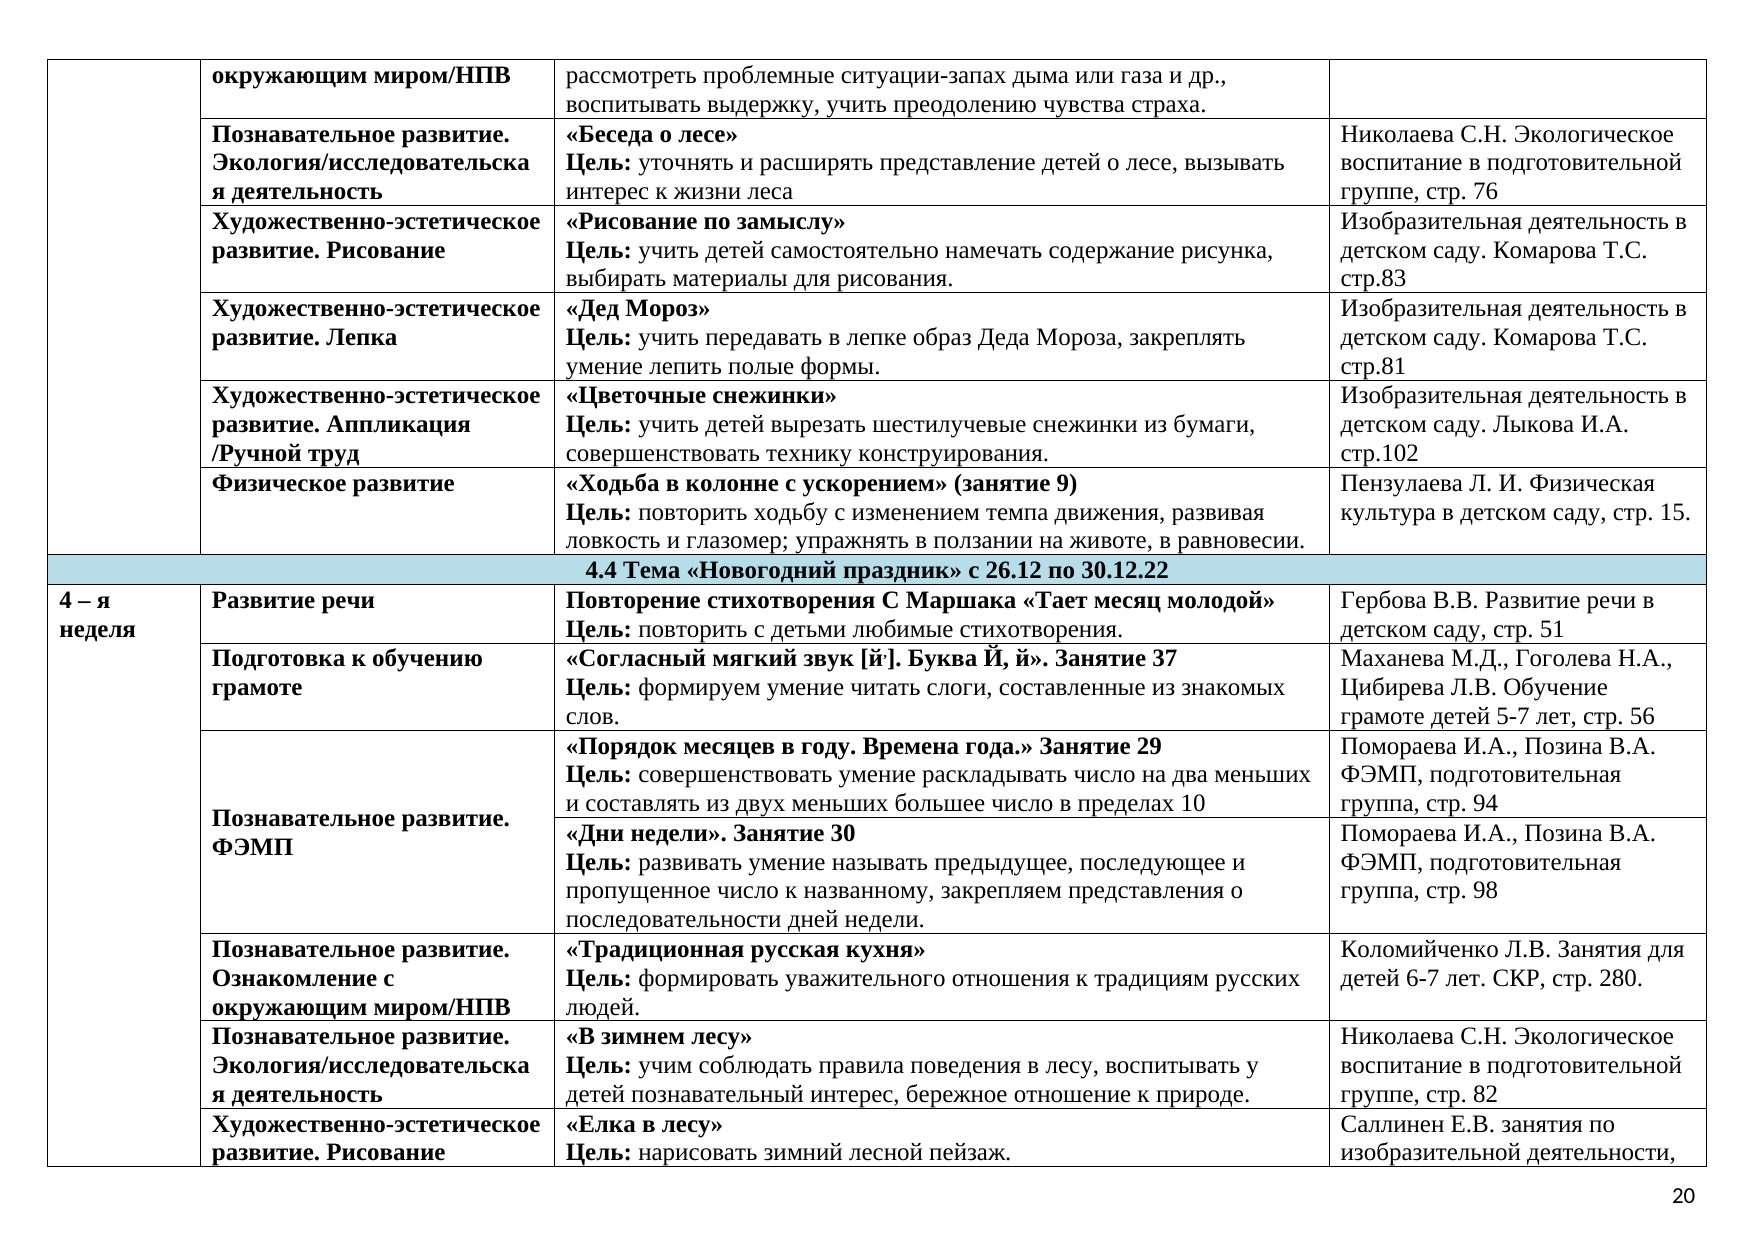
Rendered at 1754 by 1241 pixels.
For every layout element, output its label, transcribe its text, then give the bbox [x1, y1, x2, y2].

table_cell «Ходьба в колонне с ускорением» (занятие 9) Цель: повторить ходьбу с изменением темпа движения, развивая ловкость и глазомер; упражнять в ползании на животе, в равновесии. [935, 468, 1329, 554]
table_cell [1330, 60, 1706, 118]
table_cell «Порядок месяцев в году. Времена года.» Занятие 29 Цель: совершенствовать умение раскладывать число на два меньших и составлять из двух меньших большее число в пределах 10 [555, 731, 1329, 817]
table_cell Коломийченко Л.В. Занятия для детей 6-7 лет. СКР, стр. 280. [1330, 934, 1706, 1020]
table_cell 4.4 Тема «Новогодний праздник» с 26.12 по 30.12.22 [48, 555, 1706, 584]
table_cell «Беседа о лесе» Цель: уточнять и расширять представление детей о лесе, вызывать интерес к жизни леса [555, 119, 1329, 205]
table_cell Подготовка к обучению грамоте [201, 644, 554, 730]
table_cell Пензулаева Л. И. Физическая культура в детском саду, стр. 15. [1330, 468, 1706, 554]
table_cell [1330, 1109, 1706, 1166]
table_cell «Дни недели». Занятие 30 Цель: развивать умение называть предыдущее, последующее и пропущенное число к названному, закрепляем представления о последовательности дней недели. [555, 818, 1329, 933]
table_cell Гербова В.В. Развитие речи в детском саду, стр. 51 [1330, 585, 1706, 642]
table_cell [555, 60, 1329, 118]
table_cell «В зимнем лесу» Цель: учим соблюдать правила поведения в лесу, воспитывать у детей познавательный интерес, бережное отношение к природе. [555, 1021, 1329, 1108]
table_cell «Дед Мороз» Цель: учить передавать в лепке образ Деда Мороза, закреплять умение лепить полые формы. [555, 293, 1329, 379]
table_cell «Цветочные снежинки» Цель: учить детей вырезать шестилучевые снежинки из бумаги, совершенствовать технику конструирования. [555, 381, 1329, 467]
table_cell Изобразительная деятельность в детском саду. Комарова Т.С. стр.81 [1330, 293, 1706, 379]
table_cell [201, 1109, 554, 1166]
table_cell Николаева С.Н. Экологическое воспитание в подготовительной группе, стр. 76 [1330, 119, 1706, 205]
table_cell Николаева С.Н. Экологическое воспитание в подготовительной группе, стр. 82 [1330, 1021, 1706, 1108]
table_cell Повторение стихотворения С Маршака «Тает месяц молодой» Цель: повторить с детьми любимые стихотворения. [555, 585, 1329, 642]
table_cell Художественно-эстетическое развитие. Лепка [201, 293, 554, 379]
table_cell Познавательное развитие. Экология/исследовательская деятельность [201, 1021, 554, 1108]
table_cell Познавательное развитие. Экология/исследовательская деятельность [201, 119, 554, 205]
table_cell Художественно-эстетическое развитие. Аппликация /Ручной труд [201, 381, 554, 467]
table_cell Помораева И.А., Позина В.А. ФЭМП, подготовительная группа, стр. 94 [1330, 731, 1706, 817]
table_cell «Согласный мягкий звук [й,]. Буква Й, й». Занятие 37 Цель: формируем умение читать слоги, составленные из знакомых слов. [555, 644, 1329, 730]
table_cell Развитие речи [201, 585, 554, 642]
table_cell Физическое развитие [201, 468, 554, 554]
table_cell Художественно-эстетическое развитие. Рисование [201, 206, 554, 292]
table_cell Изобразительная деятельность в детском саду. Комарова Т.С. стр.83 [1330, 206, 1706, 292]
table_cell Познавательное развитие. Ознакомление с окружающим миром/НПВ [201, 934, 554, 1020]
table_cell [555, 1109, 1329, 1166]
table_cell «Рисование по замыслу» Цель: учить детей самостоятельно намечать содержание рисунка, выбирать материалы для рисования. [555, 206, 1329, 292]
table_cell «Традиционная русская кухня» Цель: формировать уважительного отношения к традициям русских людей. [555, 934, 1329, 1020]
table_cell 4 – я неделя [48, 585, 200, 1166]
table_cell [201, 60, 554, 118]
table_cell Изобразительная деятельность в детском саду. Лыкова И.А. стр.102 [1330, 381, 1706, 467]
table_cell Помораева И.А., Позина В.А. ФЭМП, подготовительная группа, стр. 98 [1330, 818, 1706, 933]
table_cell Маханева М.Д., Гоголева Н.А., Цибирева Л.В. Обучение грамоте детей 5-7 лет, стр. 56 [1330, 644, 1706, 730]
table_cell Познавательное развитие. ФЭМП [201, 731, 554, 933]
